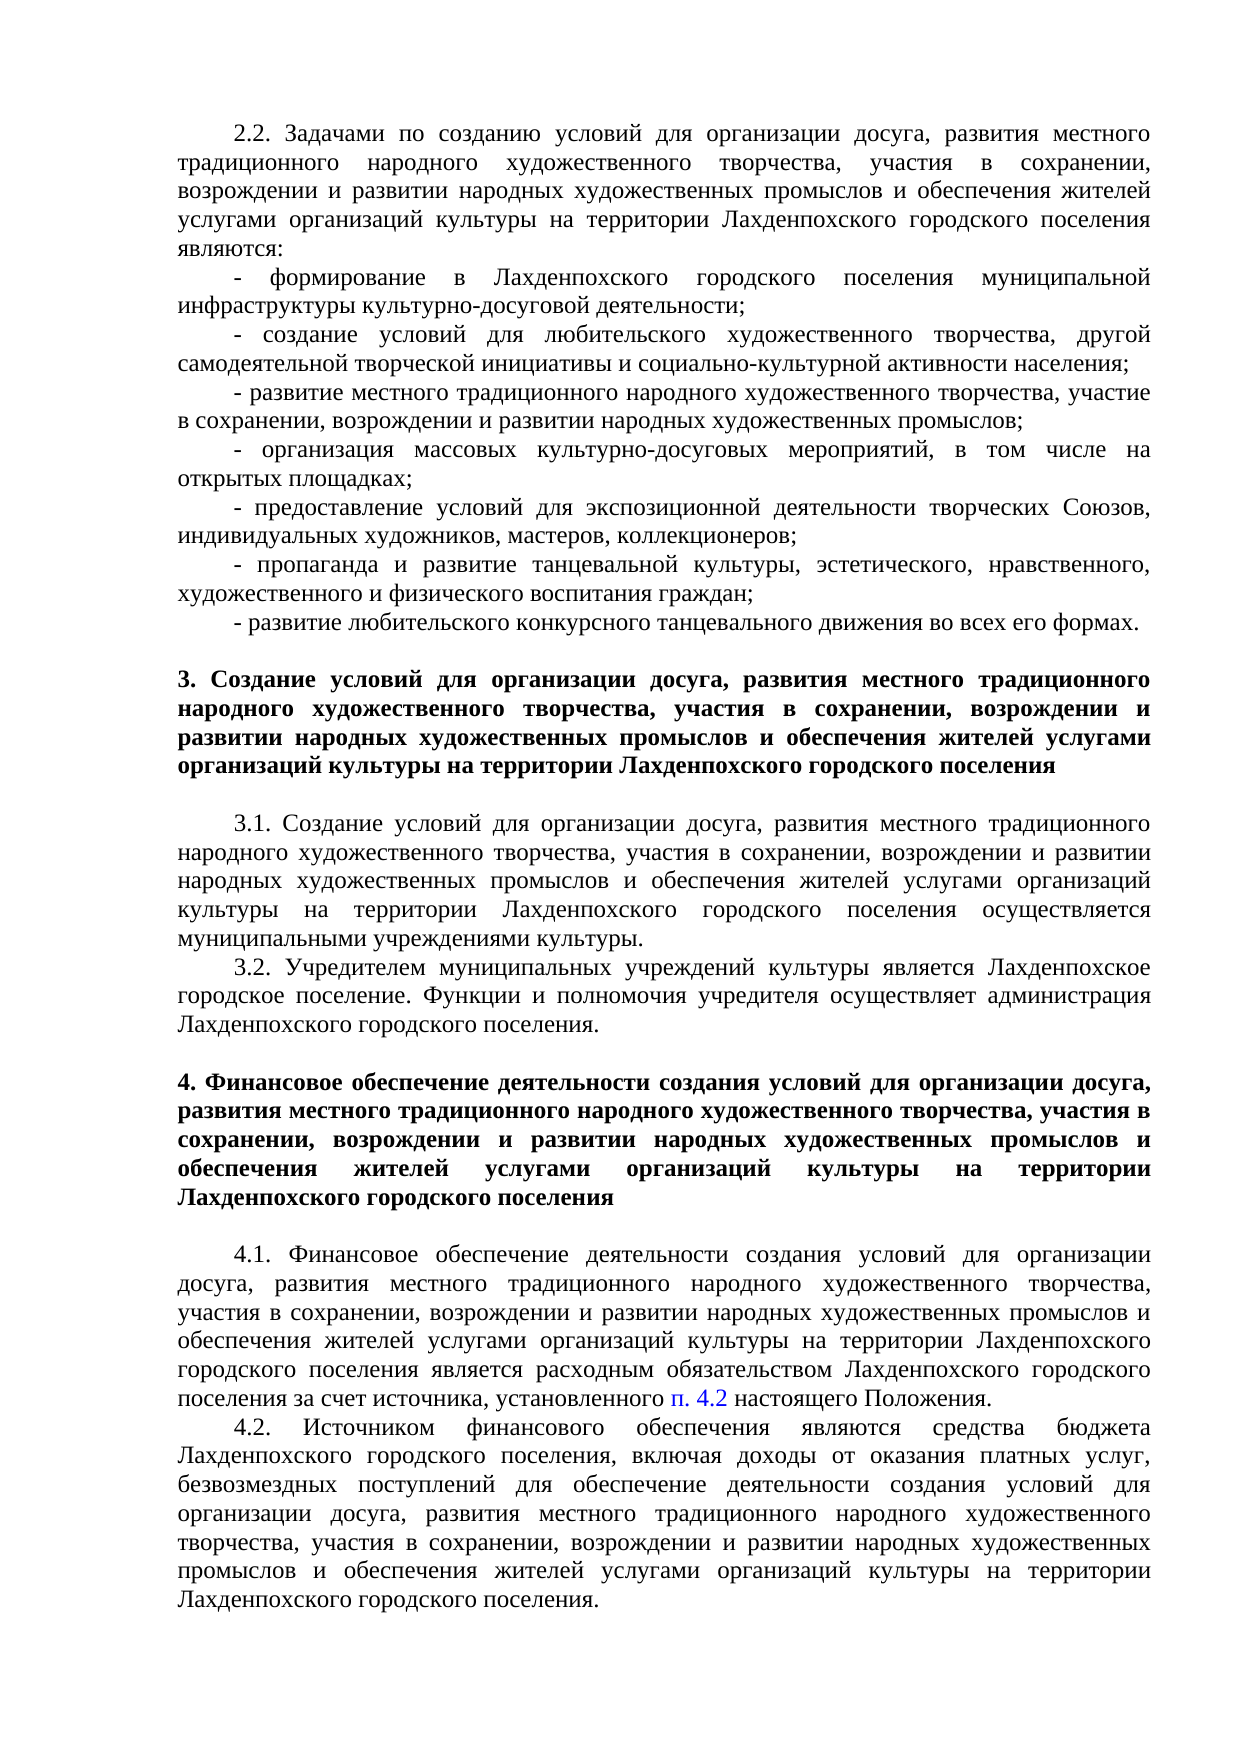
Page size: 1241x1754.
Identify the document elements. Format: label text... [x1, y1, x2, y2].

text - предоставление условий для экспозиционной деятельности творческих Союзов, индивидуальных художников, мастеров, коллекционеров; [177, 492, 1152, 549]
text - развитие любительского конкурсного танцевального движения во всех его формах. [177, 607, 1152, 636]
text 4.1. Финансовое обеспечение деятельности создания условий для организации досуга, развития местного традиционного народного художественного творчества, участия в сохранении, возрождении и развитии народных художественных промыслов и обеспечения жителей услугами организаций культуры на территории Лахденпохского городского поселения является расходным обязательством Лахденпохского городского поселения за счет источника, установленного п. 4.2 настоящего Положения. [177, 1239, 1152, 1412]
text 4. Финансовое обеспечение деятельности создания условий для организации досуга, развития местного традиционного народного художественного творчества, участия в сохранении, возрождении и развитии народных художественных промыслов и обеспечения жителей услугами организаций культуры на территории Лахденпохского городского поселения [177, 1067, 1152, 1211]
text - пропаганда и развитие танцевальной культуры, эстетического, нравственного, художественного и физического воспитания граждан; [177, 549, 1152, 607]
text - организация массовых культурно-досуговых мероприятий, в том числе на открытых площадках; [177, 434, 1152, 492]
text - развитие местного традиционного народного художественного творчества, участие в сохранении, возрождении и развитии народных художественных промыслов; [177, 377, 1152, 434]
text - создание условий для любительского художественного творчества, другой самодеятельной творческой инициативы и социально-культурной активности населения; [177, 319, 1152, 377]
text - формирование в Лахденпохского городского поселения муниципальной инфраструктуры культурно-досуговой деятельности; [177, 262, 1152, 319]
text 2.2. Задачами по созданию условий для организации досуга, развития местного традиционного народного художественного творчества, участия в сохранении, возрождении и развитии народных художественных промыслов и обеспечения жителей услугами организаций культуры на территории Лахденпохского городского поселения являются: [177, 118, 1152, 262]
text 3.1. Создание условий для организации досуга, развития местного традиционного народного художественного творчества, участия в сохранении, возрождении и развитии народных художественных промыслов и обеспечения жителей услугами организаций культуры на территории Лахденпохского городского поселения осуществляется муниципальными учреждениями культуры. [177, 808, 1152, 952]
text 3.2. Учредителем муниципальных учреждений культуры является Лахденпохское городское поселение. Функции и полномочия учредителя осуществляет администрация Лахденпохского городского поселения. [177, 952, 1152, 1038]
text 4.2. Источником финансового обеспечения являются средства бюджета Лахденпохского городского поселения, включая доходы от оказания платных услуг, безвозмездных поступлений для обеспечение деятельности создания условий для организации досуга, развития местного традиционного народного художественного творчества, участия в сохранении, возрождении и развитии народных художественных промыслов и обеспечения жителей услугами организаций культуры на территории Лахденпохского городского поселения. [177, 1412, 1152, 1613]
text 3. Создание условий для организации досуга, развития местного традиционного народного художественного творчества, участия в сохранении, возрождении и развитии народных художественных промыслов и обеспечения жителей услугами организаций культуры на территории Лахденпохского городского поселения [177, 664, 1152, 779]
